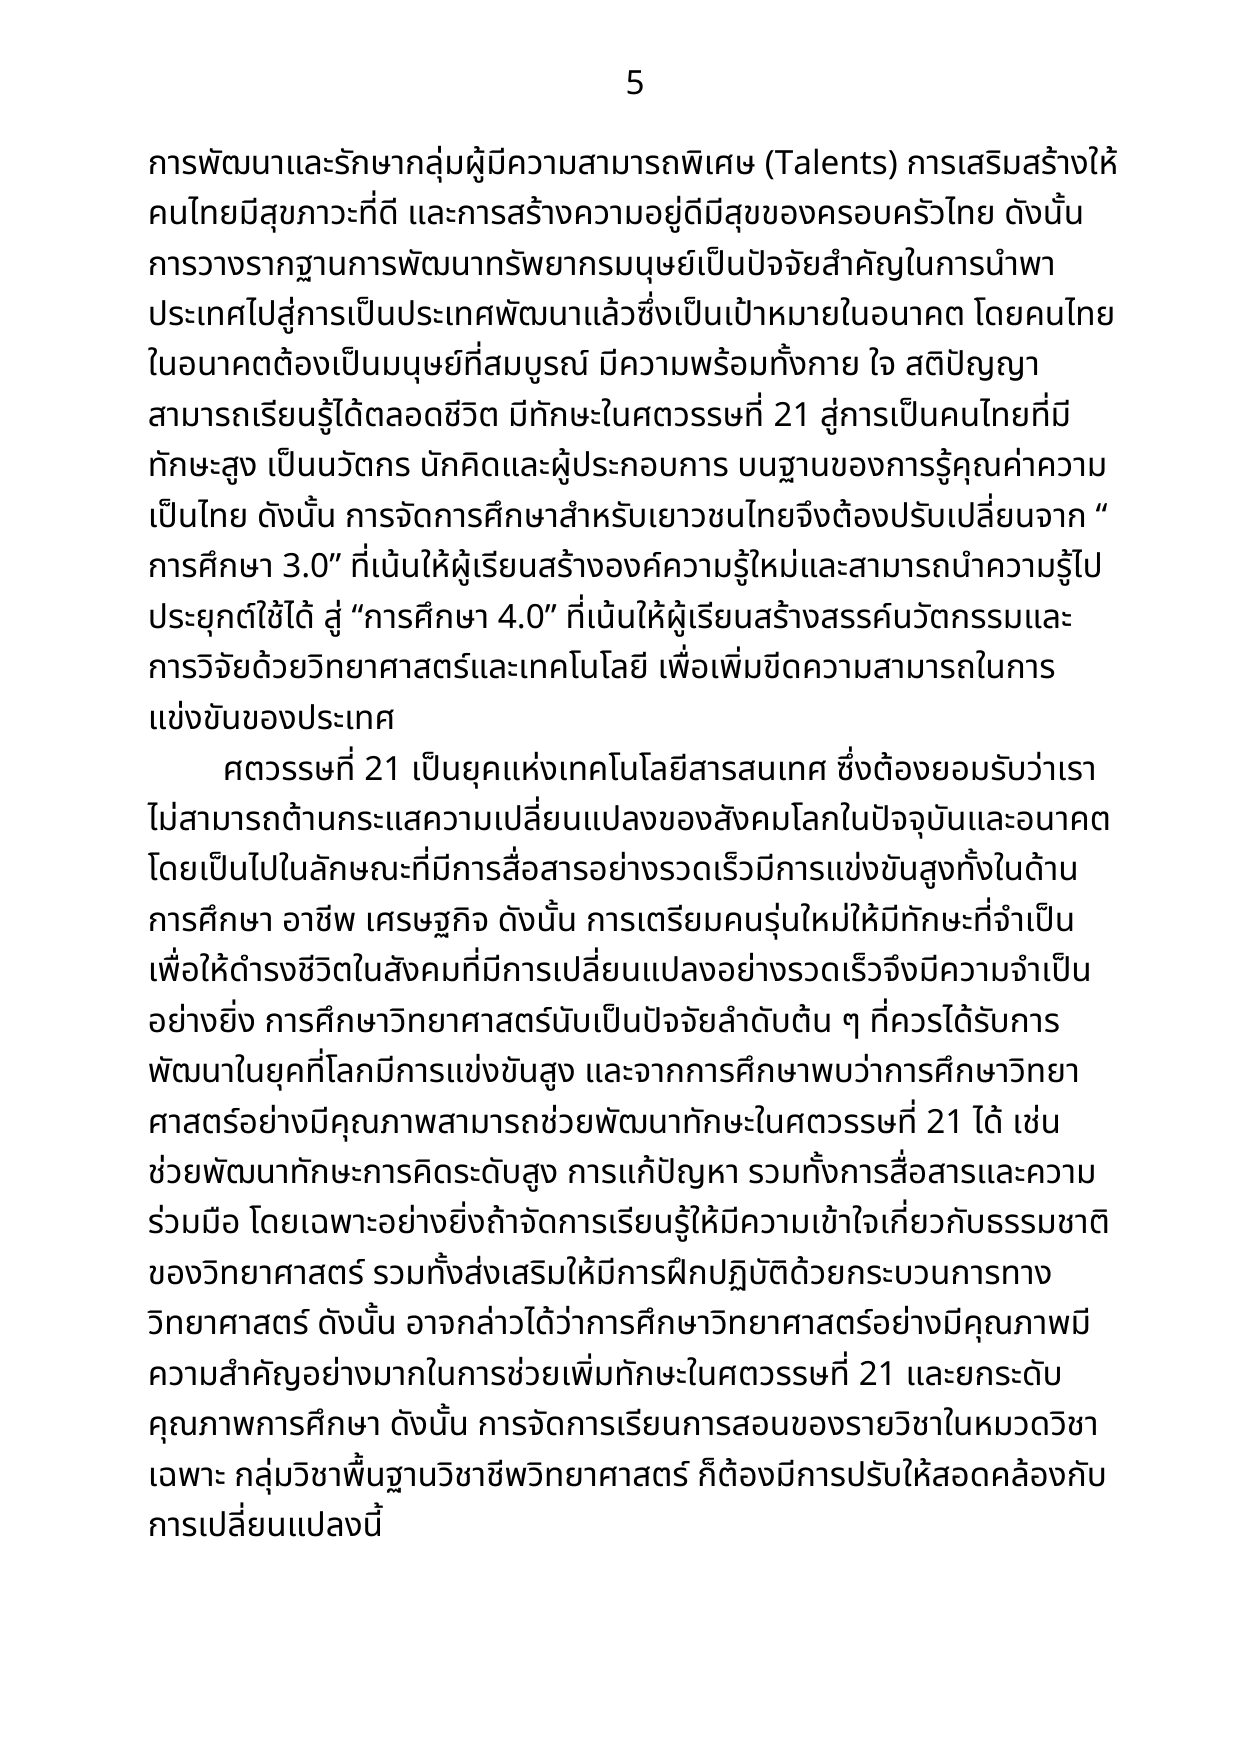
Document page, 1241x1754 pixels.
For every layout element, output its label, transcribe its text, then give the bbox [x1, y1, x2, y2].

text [148, 138, 1122, 744]
text ศตวรรษที่ 21 เป็นยุคแห่งเทคโนโลยีสารสนเทศ ซึ่งต้องยอมรับว่าเราไม่สามารถต้านกระแสความเปลี่ยนแปลงของสังคมโลกในปัจจุบันและอนาคต โดยเป็นไปในลักษณะที่มีการสื่อสารอย่างรวดเร็วมีการแข่งขันสูงทั้งในด้านการศึกษา อาชีพ เศรษฐกิจ ดังนั้น การเตรียมคนรุ่นใหม่ให้มีทักษะที่จําเป็นเพื่อให้ดํารงชีวิตในสังคมที่มีการเปลี่ยนแปลงอย่างรวดเร็วจึงมีความจำเป็นอย่างยิ่ง การศึกษาวิทยาศาสตร์นับเป็นปัจจัยลำดับต้น ๆ ที่ควรได้รับการพัฒนาในยุคที่โลกมีการแข่งขันสูง และจากการศึกษาพบว่าการศึกษาวิทยาศาสตร์อย่างมีคุณภาพสามารถช่วยพัฒนาทักษะในศตวรรษที่ 21 ได้ เช่น ช่วยพัฒนาทักษะการคิดระดับสูง การแก้ปัญหา รวมทั้งการสื่อสารและความร่วมมือ โดยเฉพาะอย่างยิ่งถ้าจัดการเรียนรู้ให้มีความเข้าใจเกี่ยวกับธรรมชาติของวิทยาศาสตร์ รวมทั้งส่งเสริมให้มีการฝึกปฏิบัติด้วยกระบวนการทางวิทยาศาสตร์ ดังนั้น อาจกล่าวได้ว่าการศึกษาวิทยาศาสตร์อย่างมีคุณภาพมีความสำคัญอย่างมากในการช่วยเพิ่มทักษะในศตวรรษที่ 21 และยกระดับคุณภาพการศึกษา ดังนั้น การจัดการเรียนการสอนของรายวิชาในหมวดวิชาเฉพาะ กลุ่มวิชาพื้นฐานวิชาชีพวิทยาศาสตร์ ก็ต้องมีการปรับให้สอดคล้องกับการเปลี่ยนแปลงนี้ [148, 744, 1122, 1552]
